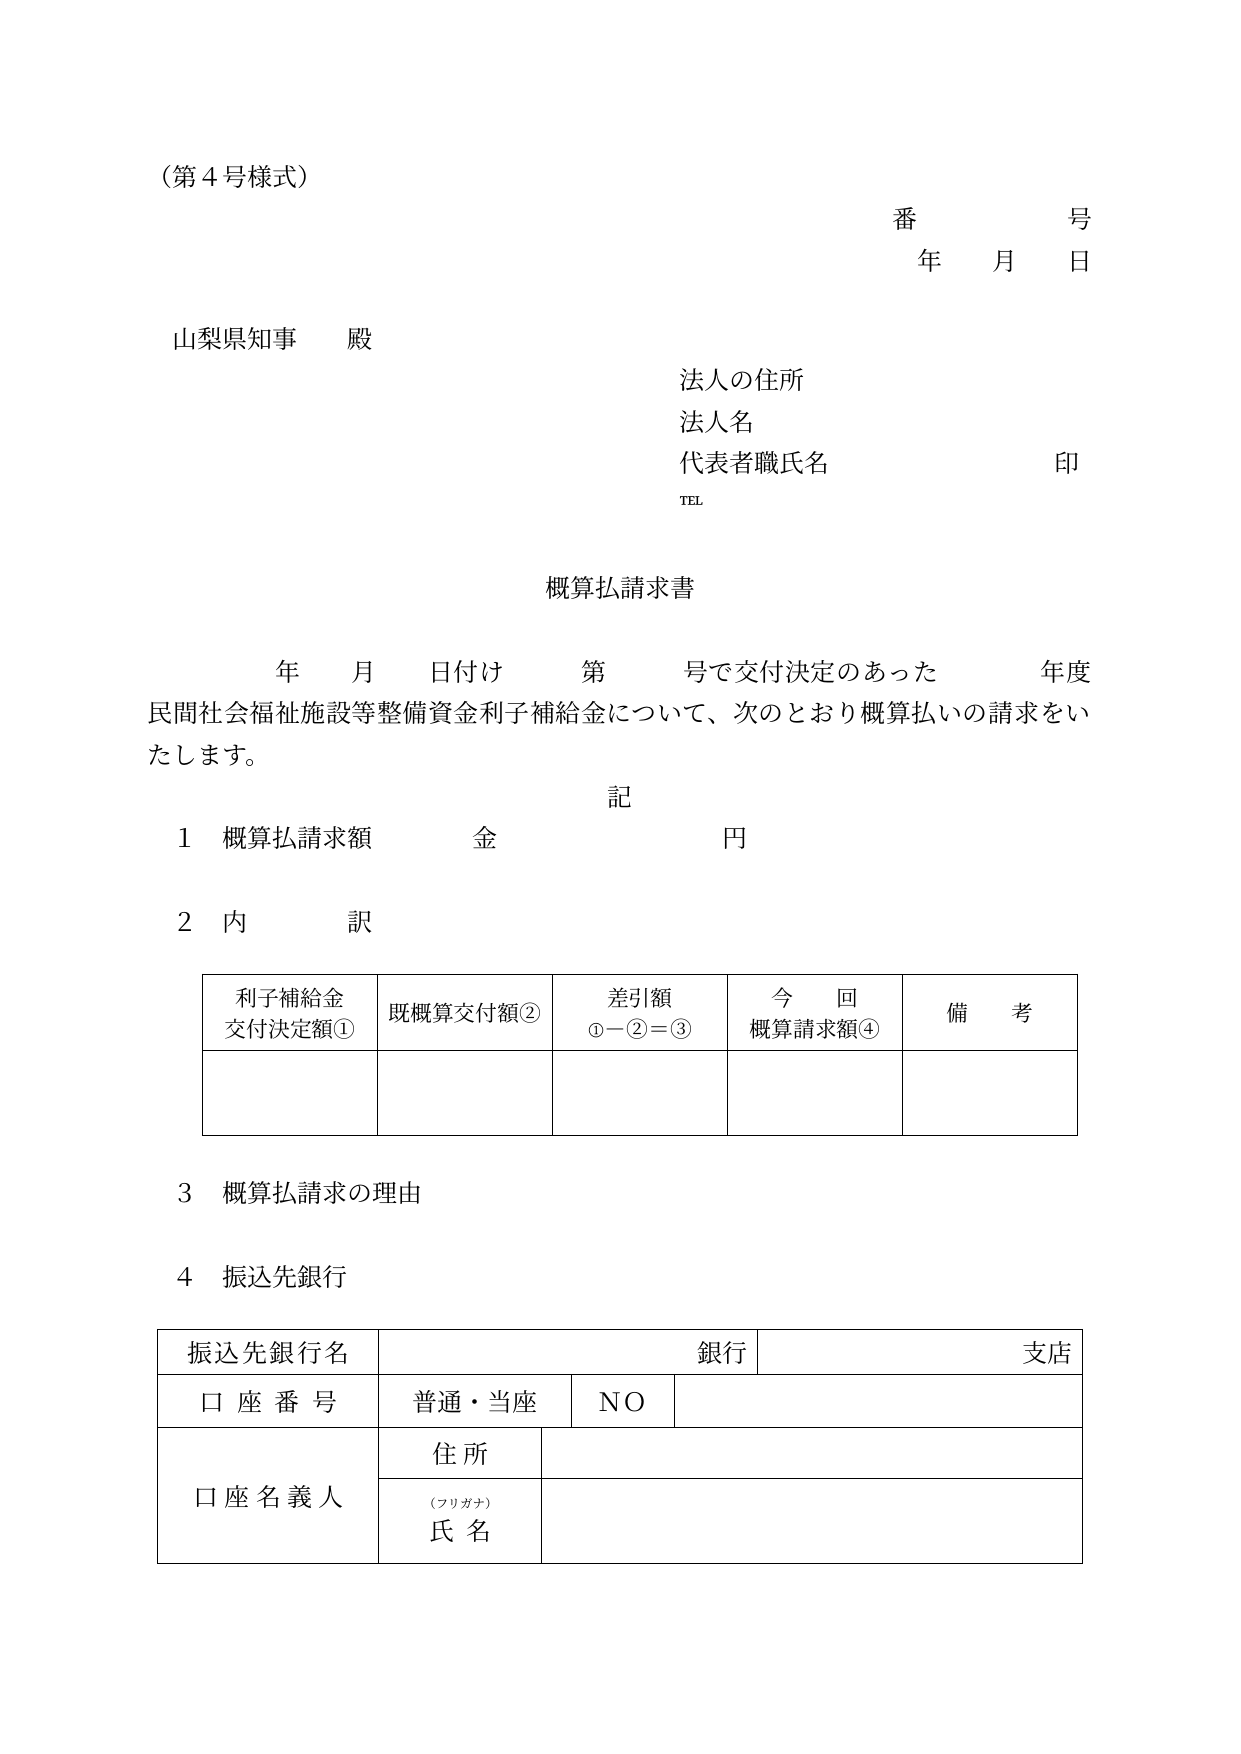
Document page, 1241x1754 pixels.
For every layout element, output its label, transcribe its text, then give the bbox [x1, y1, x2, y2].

table_header 備 考 [903, 975, 1077, 1050]
table_header 振込先銀行名 [158, 1330, 378, 1374]
text 法人名 [148, 398, 1092, 439]
text ２ 内 訳 [148, 898, 1092, 939]
table_header 支店 [758, 1330, 1082, 1374]
table_cell ＮＯ [572, 1375, 674, 1427]
text ℡ [148, 481, 1092, 523]
table_cell [542, 1479, 1082, 1563]
text 年 月 日 [148, 237, 1092, 278]
table_header 差引額 ①－②＝③ [553, 975, 727, 1050]
text １ 概算払請求額 金 円 [148, 814, 1092, 856]
text 法人の住所 [148, 356, 1092, 398]
text 年 月 日付け 第 号で交付決定のあった 年度民間社会福祉施設等整備資金利子補給金について、次のとおり概算払いの請求をいたします。 [148, 648, 1092, 773]
text ３ 概算払請求の理由 [148, 1169, 1092, 1211]
table_header 銀行 [379, 1330, 757, 1374]
table_cell 住 所 [379, 1428, 541, 1478]
table_header 今 回 概算請求額④ [728, 975, 902, 1050]
table_cell [378, 1051, 552, 1134]
table_cell [903, 1051, 1077, 1134]
text ４ 振込先銀行 [148, 1253, 1092, 1294]
table_header 利子補給金 交付決定額① [203, 975, 377, 1050]
text 番 号 [148, 195, 1092, 237]
table_cell [542, 1428, 1082, 1478]
text 概算払請求書 [148, 564, 1092, 606]
table_cell [203, 1051, 377, 1134]
table_header 既概算交付額② [378, 975, 552, 1050]
text 代表者職氏名 印 [148, 439, 1092, 481]
text （第４号様式） [148, 153, 1092, 195]
table_cell 口座番号 [158, 1375, 378, 1427]
table_cell [728, 1051, 902, 1134]
table_cell 普通・当座 [379, 1375, 571, 1427]
text 山梨県知事 殿 [148, 320, 1092, 356]
subtitle 記 [148, 773, 1092, 814]
table_cell [675, 1375, 1082, 1427]
table_cell [379, 1479, 541, 1563]
table_cell 口座名義人 [158, 1428, 378, 1563]
table_cell [553, 1051, 727, 1134]
